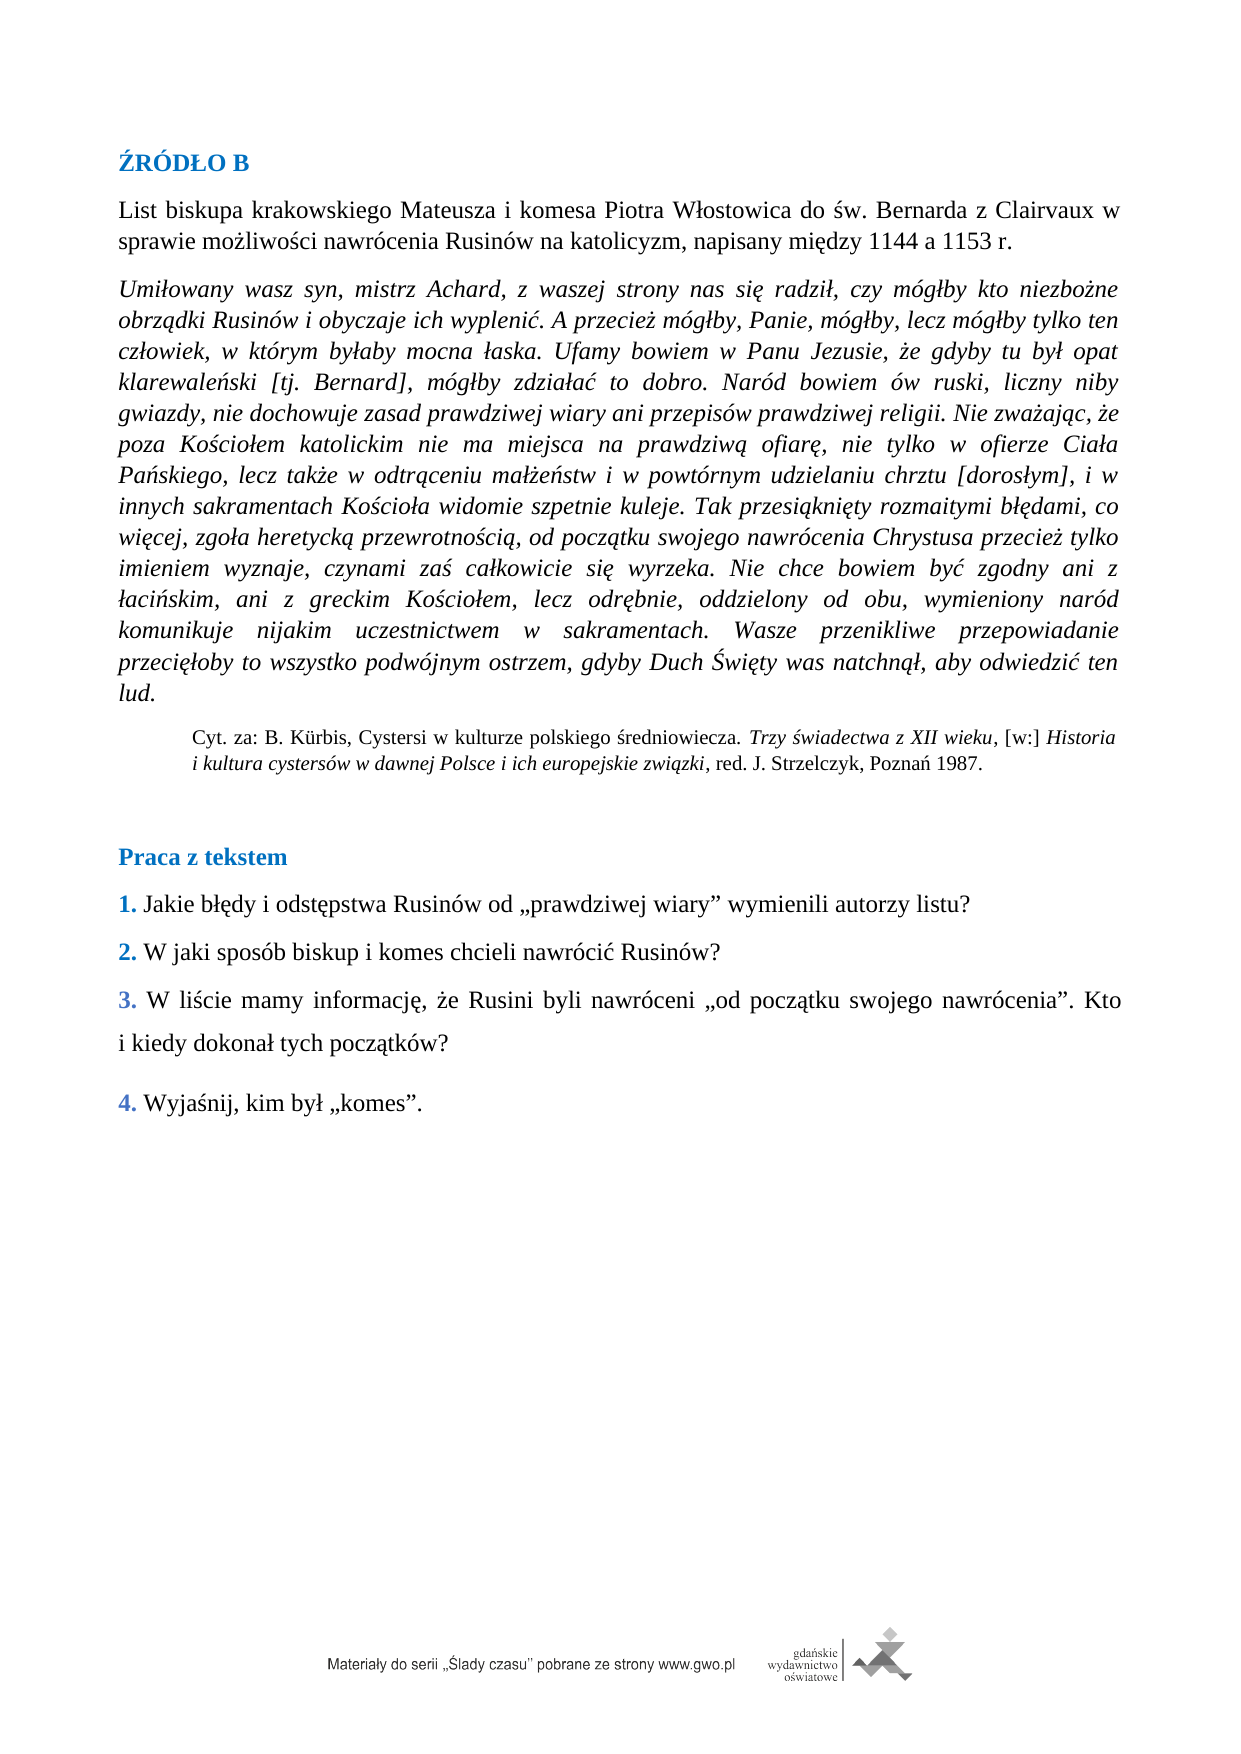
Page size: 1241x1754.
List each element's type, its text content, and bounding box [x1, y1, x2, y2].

text 1. Jakie błędy i odstępstwa Rusinów od „prawdziwej wiary” wymienili autorzy listu? [118, 889, 1122, 918]
text 2. W jaki sposób biskup i komes chcieli nawrócić Rusinów? [118, 937, 1122, 966]
text ŹRÓDŁO B [118, 148, 1122, 176]
text Umiłowany wasz syn, mistrz Achard, z waszej strony nas się radził, czy mógłby kto niezbożne obrządki Rusinów i obyczaje ich wyplenić. A przecież mógłby, Panie, mógłby, lecz mógłby tylko ten człowiek, w którym byłaby mocna łaska. Ufamy bowiem w Panu Jezusie, że gdyby tu był opat klarewaleński [tj. Bernard], mógłby zdziałać to dobro. Naród bowiem ów ruski, liczny niby gwiazdy, nie dochowuje zasad prawdziwej wiary ani przepisów prawdziwej religii. Nie zważając, że poza Kościołem katolickim nie ma miejsca na prawdziwą ofiarę, nie tylko w ofierze Ciała Pańskiego, lecz także w odtrąceniu małżeństw i w powtórnym udzielaniu chrztu [dorosłym], i w innych sakramentach Kościoła widomie szpetnie kuleje. Tak przesiąknięty rozmaitymi błędami, co więcej, zgoła heretycką przewrotnością, od początku swojego nawrócenia Chrystusa przecież tylko imieniem wyznaje, czynami zaś całkowicie się wyrzeka. Nie chce bowiem być zgodny ani z łacińskim, ani z greckim Kościołem, lecz odrębnie, oddzielony od obu, wymieniony naród komunikuje nijakim uczestnictwem w sakramentach. Wasze przenikliwe przepowiadanie przecięłoby to wszystko podwójnym ostrzem, gdyby Duch Święty was natchnął, aby odwiedzić ten lud. [118, 274, 1122, 706]
picture [328, 1627, 913, 1681]
text Cyt. za: B. Kürbis, Cystersi w kulturze polskiego średniowiecza. Trzy świadectwa z XII wieku, [w:] Historia i kultura cystersów w dawnej Polsce i ich europejskie związki, red. J. Strzelczyk, Poznań 1987. [192, 725, 1122, 775]
text 4. Wyjaśnij, kim był „komes”. [118, 1088, 1122, 1116]
text 3. W liście mamy informację, że Rusini byli nawróceni „od początku swojego nawrócenia”. Kto i kiedy dokonał tych początków? [118, 985, 1122, 1057]
text List biskupa krakowskiego Mateusza i komesa Piotra Włostowica do św. Bernarda z Clairvaux w sprawie możliwości nawrócenia Rusinów na katolicyzm, napisany między 1144 a 1153 r. [118, 195, 1122, 255]
text Praca z tekstem [118, 842, 1122, 870]
